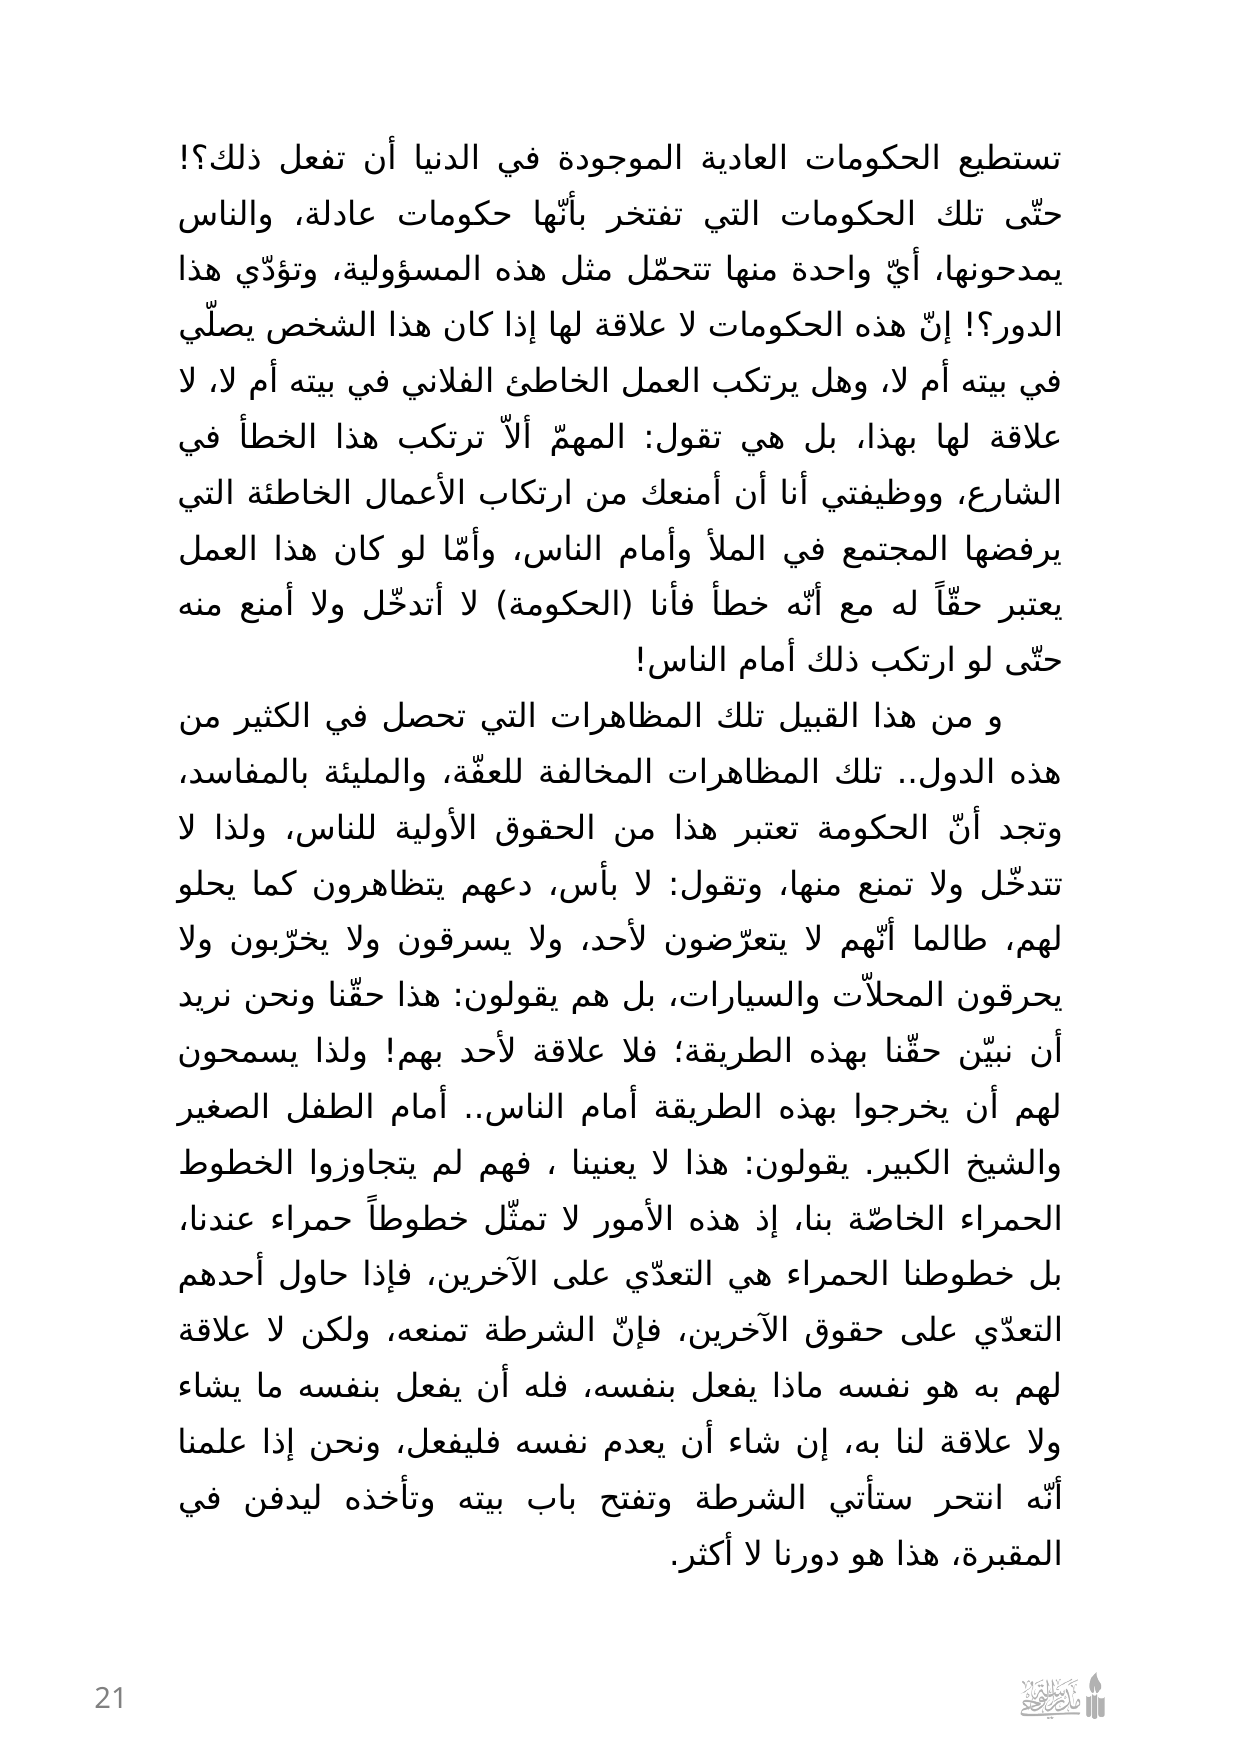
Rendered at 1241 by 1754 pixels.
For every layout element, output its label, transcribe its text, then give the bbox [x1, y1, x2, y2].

text و من هذا القبيل تلك المظاهرات التي تحصل في الكثير من هذه الدول.. تلك المظاهرات المخالفة للعفّة، والمليئة بالمفاسد، وتجد أنّ الحكومة تعتبر هذا من الحقوق الأولية للناس، ولذا لا تتدخّل ولا تمنع منها، وتقول: لا بأس، دعهم يتظاهرون كما يحلو لهم، طالما أنّهم لا يتعرّضون لأحد، ولا يسرقون ولا يخرّبون ولا يحرقون المحلاّت والسيارات، بل هم يقولون: هذا حقّنا ونحن نريد أن نبيّن حقّنا بهذه الطريقة؛ فلا علاقة لأحد بهم! ولذا يسمحون لهم أن يخرجوا بهذه الطريقة أمام الناس.. أمام الطفل الصغير والشيخ الكبير. يقولون: هذا لا يعنينا ، فهم لم يتجاوزوا الخطوط الحمراء الخاصّة بنا، إذ هذه الأمور لا تمثّل خطوطاً حمراء عندنا، بل خطوطنا الحمراء هي التعدّي على الآخرين، فإذا حاول أحدهم التعدّي على حقوق الآخرين، فإنّ الشرطة تمنعه، ولكن لا علاقة لهم به هو نفسه ماذا يفعل بنفسه، فله أن يفعل بنفسه ما يشاء ولا علاقة لنا به، إن شاء أن يعدم نفسه فليفعل، ونحن إذا علمنا أنّه انتحر ستأتي الشرطة وتفتح باب بيته وتأخذه ليدفن في المقبرة، هذا هو دورنا لا أكثر. [177, 694, 1063, 1587]
picture [1020, 1672, 1105, 1719]
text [177, 136, 1063, 694]
